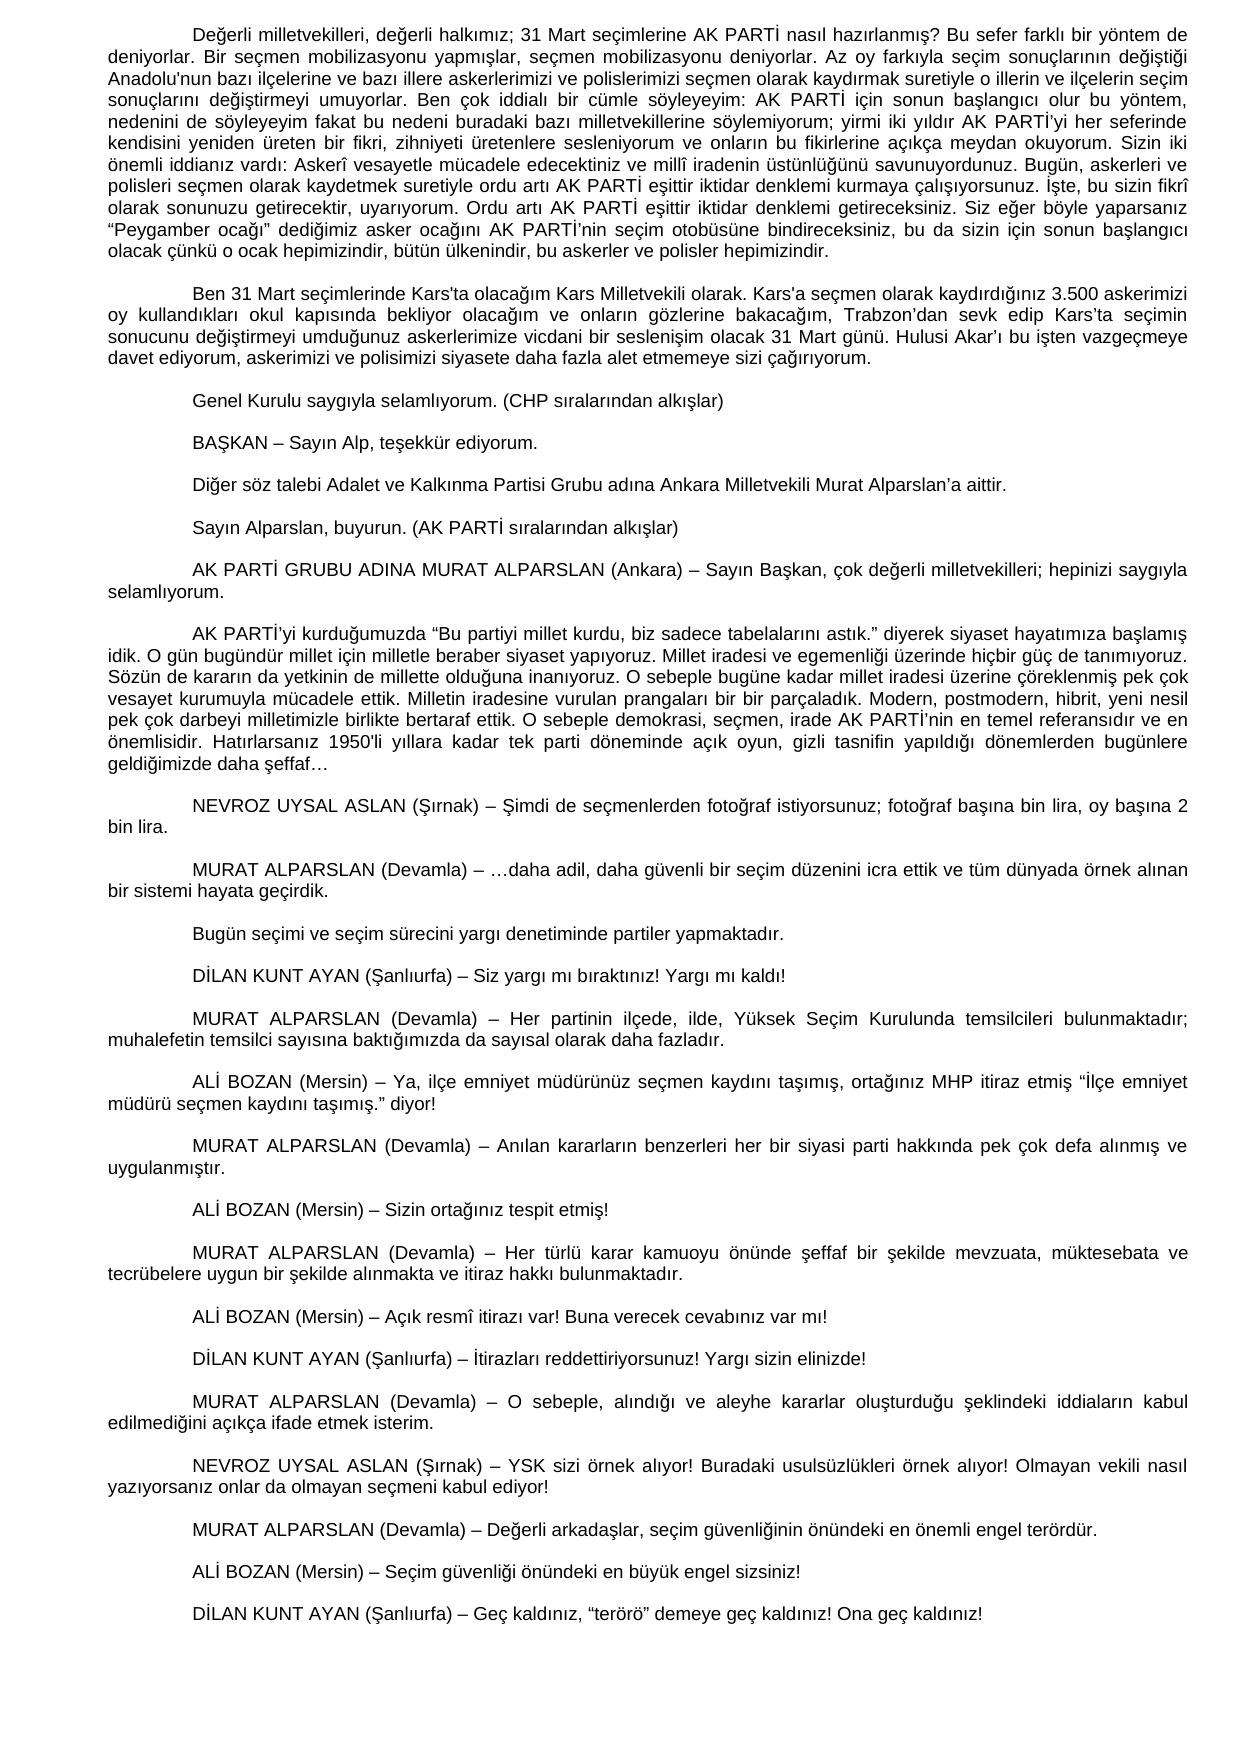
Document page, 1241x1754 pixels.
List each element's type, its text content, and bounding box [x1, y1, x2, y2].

text NEVROZ UYSAL ASLAN (Şırnak) – Şimdi de seçmenlerden fotoğraf istiyorsunuz; fotoğraf başına bin lira, oy başına 2 bin lira. [108, 795, 1189, 838]
text DİLAN KUNT AYAN (Şanlıurfa) – İtirazları reddettiriyorsunuz! Yargı sizin elinizde! [108, 1348, 1189, 1369]
text Bugün seçimi ve seçim sürecini yargı denetiminde partiler yapmaktadır. [108, 923, 1189, 944]
text AK PARTİ GRUBU ADINA MURAT ALPARSLAN (Ankara) – Sayın Başkan, çok değerli milletvekilleri; hepinizi saygıyla selamlıyorum. [108, 559, 1189, 602]
text MURAT ALPARSLAN (Devamla) – Her partinin ilçede, ilde, Yüksek Seçim Kurulunda temsilcileri bulunmaktadır; muhalefetin temsilci sayısına baktığımızda da sayısal olarak daha fazladır. [108, 1007, 1189, 1051]
text AK PARTİ’yi kurduğumuzda “Bu partiyi millet kurdu, biz sadece tabelalarını astık.” diyerek siyaset hayatımıza başlamış idik. O gün bugündür millet için milletle beraber siyaset yapıyoruz. Millet iradesi ve egemenliği üzerinde hiçbir güç de tanımıyoruz. Sözün de kararın da yetkinin de millette olduğuna inanıyoruz. O sebeple bugüne kadar millet iradesi üzerine çöreklenmiş pek çok vesayet kurumuyla mücadele ettik. Milletin iradesine vurulan prangaları bir bir parçaladık. Modern, postmodern, hibrit, yeni nesil pek çok darbeyi milletimizle birlikte bertaraf ettik. O sebeple demokrasi, seçmen, irade AK PARTİ’nin en temel referansıdır ve en önemlisidir. Hatırlarsanız 1950'li yıllara kadar tek parti döneminde açık oyun, gizli tasnifin yapıldığı dönemlerden bugünlere geldiğimizde daha şeffaf… [108, 623, 1189, 774]
text Genel Kurulu saygıyla selamlıyorum. (CHP sıralarından alkışlar) [108, 389, 1189, 411]
text ALİ BOZAN (Mersin) – Açık resmî itirazı var! Buna verecek cevabınız var mı! [108, 1306, 1189, 1327]
text MURAT ALPARSLAN (Devamla) – Değerli arkadaşlar, seçim güvenliğinin önündeki en önemli engel terördür. [108, 1518, 1189, 1540]
text MURAT ALPARSLAN (Devamla) – O sebeple, alındığı ve aleyhe kararlar oluşturduğu şeklindeki iddiaların kabul edilmediğini açıkça ifade etmek isterim. [108, 1390, 1189, 1433]
text Değerli milletvekilleri, değerli halkımız; 31 Mart seçimlerine AK PARTİ nasıl hazırlanmış? Bu sefer farklı bir yöntem de deniyorlar. Bir seçmen mobilizasyonu yapmışlar, seçmen mobilizasyonu deniyorlar. Az oy farkıyla seçim sonuçlarının değiştiği Anadolu'nun bazı ilçelerine ve bazı illere askerlerimizi ve polislerimizi seçmen olarak kaydırmak suretiyle o illerin ve ilçelerin seçim sonuçlarını değiştirmeyi umuyorlar. Ben çok iddialı bir cümle söyleyeyim: AK PARTİ için sonun başlangıcı olur bu yöntem, nedenini de söyleyeyim fakat bu nedeni buradaki bazı milletvekillerine söylemiyorum; yirmi iki yıldır AK PARTİ’yi her seferinde kendisini yeniden üreten bir fikri, zihniyeti üretenlere sesleniyorum ve onların bu fikirlerine açıkça meydan okuyorum. Sizin iki önemli iddianız vardı: Askerî vesayetle mücadele edecektiniz ve millî iradenin üstünlüğünü savunuyordunuz. Bugün, askerleri ve polisleri seçmen olarak kaydetmek suretiyle ordu artı AK PARTİ eşittir iktidar denklemi kurmaya çalışıyorsunuz. İşte, bu sizin fikrî olarak sonunuzu getirecektir, uyarıyorum. Ordu artı AK PARTİ eşittir iktidar denklemi getireceksiniz. Siz eğer böyle yaparsanız “Peygamber ocağı” dediğimiz asker ocağını AK PARTİ’nin seçim otobüsüne bindireceksiniz, bu da sizin için sonun başlangıcı olacak çünkü o ocak hepimizindir, bütün ülkenindir, bu askerler ve polisler hepimizindir. [108, 24, 1189, 261]
text DİLAN KUNT AYAN (Şanlıurfa) – Geç kaldınız, “terörö” demeye geç kaldınız! Ona geç kaldınız! [108, 1603, 1189, 1625]
text Sayın Alparslan, buyurun. (AK PARTİ sıralarından alkışlar) [108, 517, 1189, 538]
text Ben 31 Mart seçimlerinde Kars'ta olacağım Kars Milletvekili olarak. Kars'a seçmen olarak kaydırdığınız 3.500 askerimizi oy kullandıkları okul kapısında bekliyor olacağım ve onların gözlerine bakacağım, Trabzon’dan sevk edip Kars’ta seçimin sonucunu değiştirmeyi umduğunuz askerlerimize vicdani bir seslenişim olacak 31 Mart günü. Hulusi Akar’ı bu işten vazgeçmeye davet ediyorum, askerimizi ve polisimizi siyasete daha fazla alet etmemeye sizi çağırıyorum. [108, 282, 1189, 368]
text MURAT ALPARSLAN (Devamla) – …daha adil, daha güvenli bir seçim düzenini icra ettik ve tüm dünyada örnek alınan bir sistemi hayata geçirdik. [108, 859, 1189, 902]
text MURAT ALPARSLAN (Devamla) – Anılan kararların benzerleri her bir siyasi parti hakkında pek çok defa alınmış ve uygulanmıştır. [108, 1135, 1189, 1178]
text ALİ BOZAN (Mersin) – Ya, ilçe emniyet müdürünüz seçmen kaydını taşımış, ortağınız MHP itiraz etmiş “İlçe emniyet müdürü seçmen kaydını taşımış.” diyor! [108, 1071, 1189, 1114]
text BAŞKAN – Sayın Alp, teşekkür ediyorum. [108, 432, 1189, 453]
text ALİ BOZAN (Mersin) – Seçim güvenliği önündeki en büyük engel sizsiniz! [108, 1561, 1189, 1582]
text Diğer söz talebi Adalet ve Kalkınma Partisi Grubu adına Ankara Milletvekili Murat Alparslan’a aittir. [108, 474, 1189, 496]
text ALİ BOZAN (Mersin) – Sizin ortağınız tespit etmiş! [108, 1199, 1189, 1221]
text NEVROZ UYSAL ASLAN (Şırnak) – YSK sizi örnek alıyor! Buradaki usulsüzlükleri örnek alıyor! Olmayan vekili nasıl yazıyorsanız onlar da olmayan seçmeni kabul ediyor! [108, 1454, 1189, 1497]
text DİLAN KUNT AYAN (Şanlıurfa) – Siz yargı mı bıraktınız! Yargı mı kaldı! [108, 965, 1189, 987]
text MURAT ALPARSLAN (Devamla) – Her türlü karar kamuoyu önünde şeffaf bir şekilde mevzuata, müktesebata ve tecrübelere uygun bir şekilde alınmakta ve itiraz hakkı bulunmaktadır. [108, 1242, 1189, 1285]
